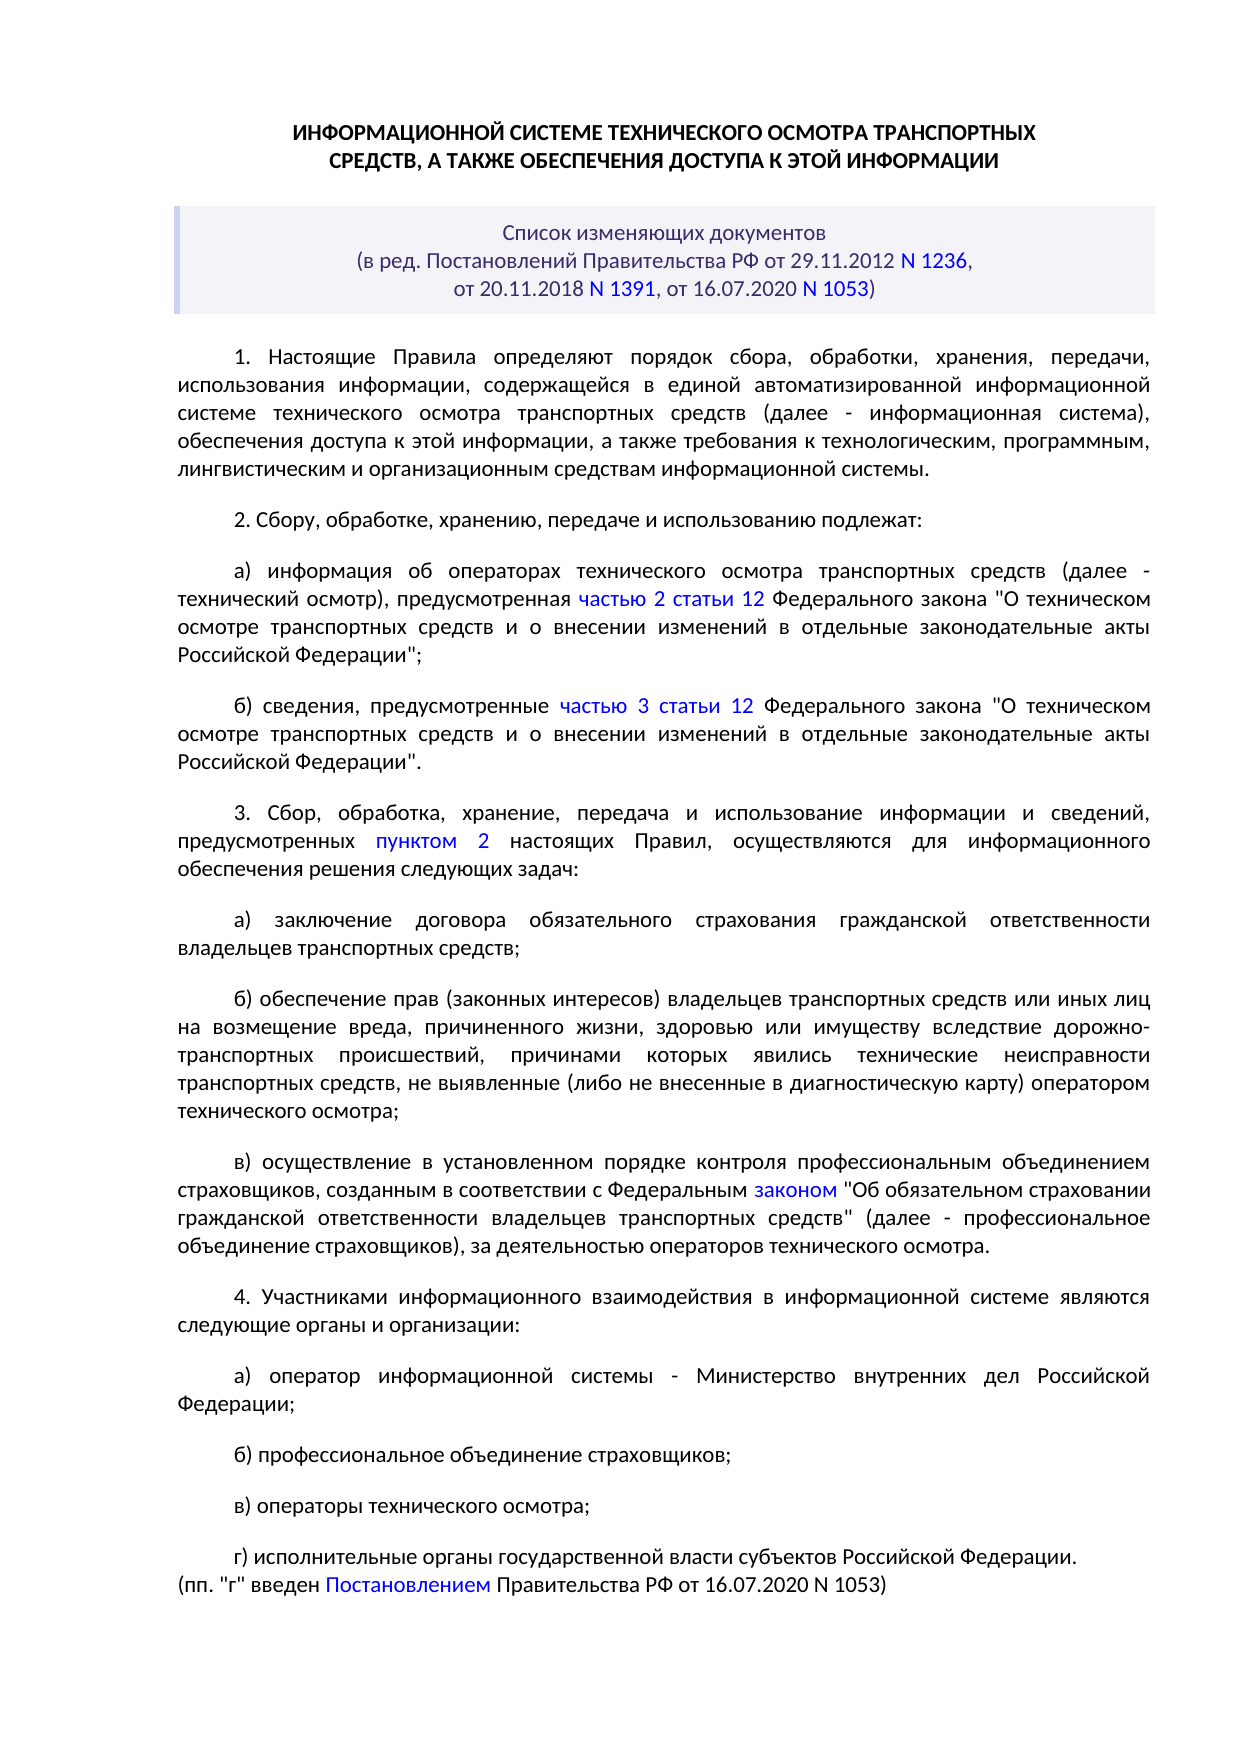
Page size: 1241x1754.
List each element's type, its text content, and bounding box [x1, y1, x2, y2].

table_header Список изменяющих документов (в ред. Постановлений Правительства РФ от 29.11.2012 N 1236, от 20.11.2018 N 1391, от 16.07.2020 N 1053) [180, 206, 1149, 314]
text а) информация об операторах технического осмотра транспортных средств (далее - технический осмотр), предусмотренная частью 2 статьи 12 Федерального закона "О техническом осмотре транспортных средств и о внесении изменений в отдельные законодательные акты Российской Федерации"; [177, 556, 1152, 668]
title ИНФОРМАЦИОННОЙ СИСТЕМЕ ТЕХНИЧЕСКОГО ОСМОТРА ТРАНСПОРТНЫХ [177, 118, 1152, 146]
text 3. Сбор, обработка, хранение, передача и использование информации и сведений, предусмотренных пунктом 2 настоящих Правил, осуществляются для информационного обеспечения решения следующих задач: [177, 798, 1152, 882]
text (пп. "г" введен Постановлением Правительства РФ от 16.07.2020 N 1053) [177, 1570, 1152, 1598]
text б) профессиональное объединение страховщиков; [177, 1440, 1152, 1468]
text б) сведения, предусмотренные частью 3 статьи 12 Федерального закона "О техническом осмотре транспортных средств и о внесении изменений в отдельные законодательные акты Российской Федерации". [177, 691, 1152, 775]
text а) заключение договора обязательного страхования гражданской ответственности владельцев транспортных средств; [177, 905, 1152, 961]
text в) операторы технического осмотра; [177, 1491, 1152, 1519]
text 4. Участниками информационного взаимодействия в информационной системе являются следующие органы и организации: [177, 1282, 1152, 1338]
title СРЕДСТВ, А ТАКЖЕ ОБЕСПЕЧЕНИЯ ДОСТУПА К ЭТОЙ ИНФОРМАЦИИ [177, 146, 1152, 174]
text а) оператор информационной системы - Министерство внутренних дел Российской Федерации; [177, 1361, 1152, 1417]
text б) обеспечение прав (законных интересов) владельцев транспортных средств или иных лиц на возмещение вреда, причиненного жизни, здоровью или имуществу вследствие дорожно-транспортных происшествий, причинами которых явились технические неисправности транспортных средств, не выявленные (либо не внесенные в диагностическую карту) оператором технического осмотра; [177, 984, 1152, 1124]
text 2. Сбору, обработке, хранению, передаче и использованию подлежат: [177, 505, 1152, 533]
text г) исполнительные органы государственной власти субъектов Российской Федерации. [177, 1542, 1152, 1570]
text в) осуществление в установленном порядке контроля профессиональным объединением страховщиков, созданным в соответствии с Федеральным законом "Об обязательном страховании гражданской ответственности владельцев транспортных средств" (далее - профессиональное объединение страховщиков), за деятельностью операторов технического осмотра. [177, 1147, 1152, 1259]
text 1. Настоящие Правила определяют порядок сбора, обработки, хранения, передачи, использования информации, содержащейся в единой автоматизированной информационной системе технического осмотра транспортных средств (далее - информационная система), обеспечения доступа к этой информации, а также требования к технологическим, программным, лингвистическим и организационным средствам информационной системы. [177, 342, 1152, 482]
